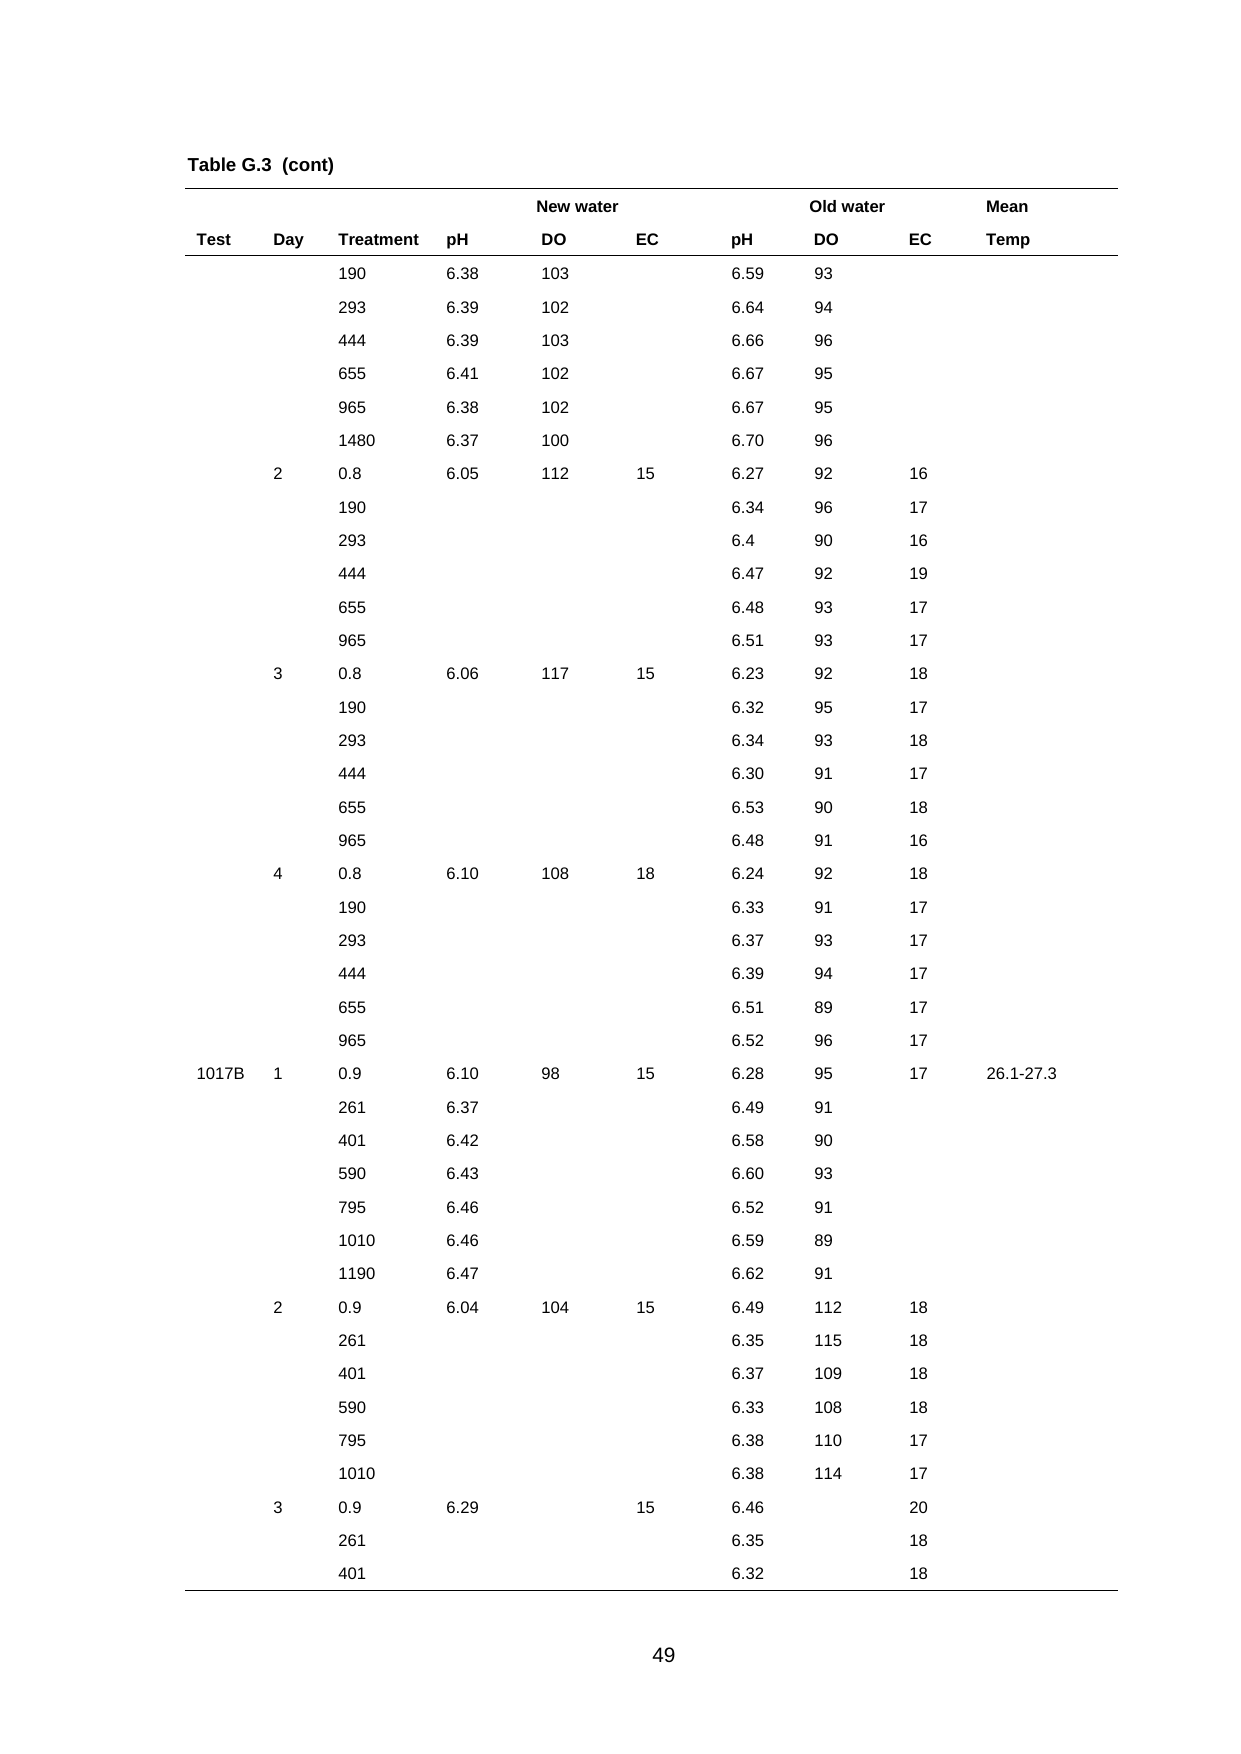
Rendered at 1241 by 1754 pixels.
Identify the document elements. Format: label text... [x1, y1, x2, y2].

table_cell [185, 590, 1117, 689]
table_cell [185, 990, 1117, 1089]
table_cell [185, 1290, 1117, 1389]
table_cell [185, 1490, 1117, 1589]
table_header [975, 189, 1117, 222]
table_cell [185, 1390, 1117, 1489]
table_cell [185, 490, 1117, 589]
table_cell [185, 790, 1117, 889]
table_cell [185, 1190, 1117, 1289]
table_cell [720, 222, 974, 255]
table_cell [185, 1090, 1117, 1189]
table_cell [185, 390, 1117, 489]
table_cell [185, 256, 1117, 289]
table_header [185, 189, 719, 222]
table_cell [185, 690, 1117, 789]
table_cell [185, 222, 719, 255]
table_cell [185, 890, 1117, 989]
text Table G.3 (cont) [187, 150, 1140, 175]
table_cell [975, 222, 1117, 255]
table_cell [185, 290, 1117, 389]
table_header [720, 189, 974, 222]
